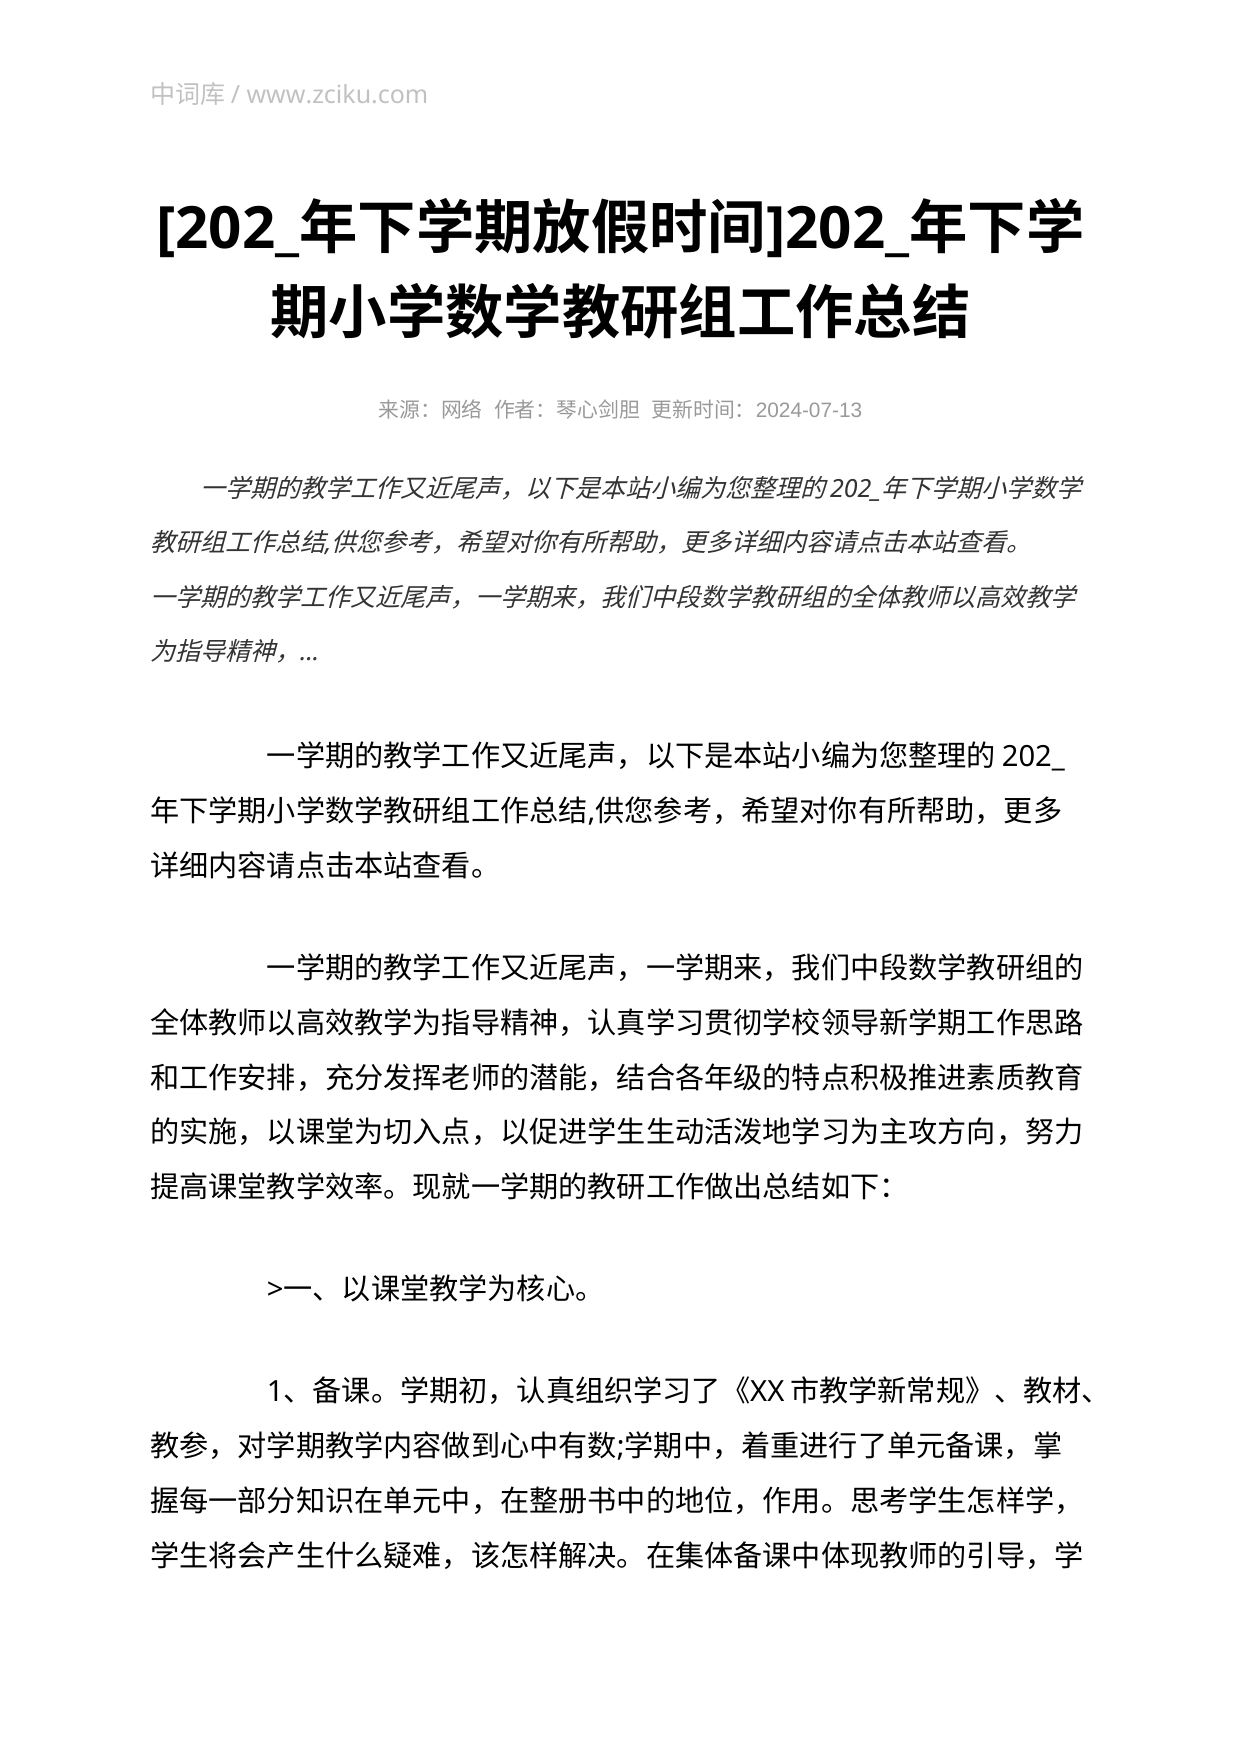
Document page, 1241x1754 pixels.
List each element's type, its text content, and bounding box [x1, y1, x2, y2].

text 一学期的教学工作又近尾声，以下是本站小编为您整理的202_年下学期小学数学教研组工作总结,供您参考，希望对你有所帮助，更多详细内容请点击本站查看。 一学期的教学工作又近尾声，一学期来，我们中段数学教研组的全体教师以高效教学为指导精神，... [150, 468, 1090, 668]
text 一学期的教学工作又近尾声，一学期来，我们中段数学教研组的全体教师以高效教学为指导精神，认真学习贯彻学校领导新学期工作思路和工作安排，充分发挥老师的潜能，结合各年级的特点积极推进素质教育的实施，以课堂为切入点，以促进学生生动活泼地学习为主攻方向，努力提高课堂教学效率。现就一学期的教研工作做出总结如下： [150, 944, 1090, 1206]
text >一、以课堂教学为核心。 [150, 1266, 1090, 1308]
subtitle [202_年下学期放假时间]202_年下学期小学数学教研组工作总结 [150, 181, 1090, 351]
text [150, 1368, 1090, 1575]
text 来源：网络 作者：琴心剑胆 更新时间：2024-07-13 [150, 397, 1090, 421]
text 一学期的教学工作又近尾声，以下是本站小编为您整理的202_年下学期小学数学教研组工作总结,供您参考，希望对你有所帮助，更多详细内容请点击本站查看。 [150, 733, 1090, 885]
